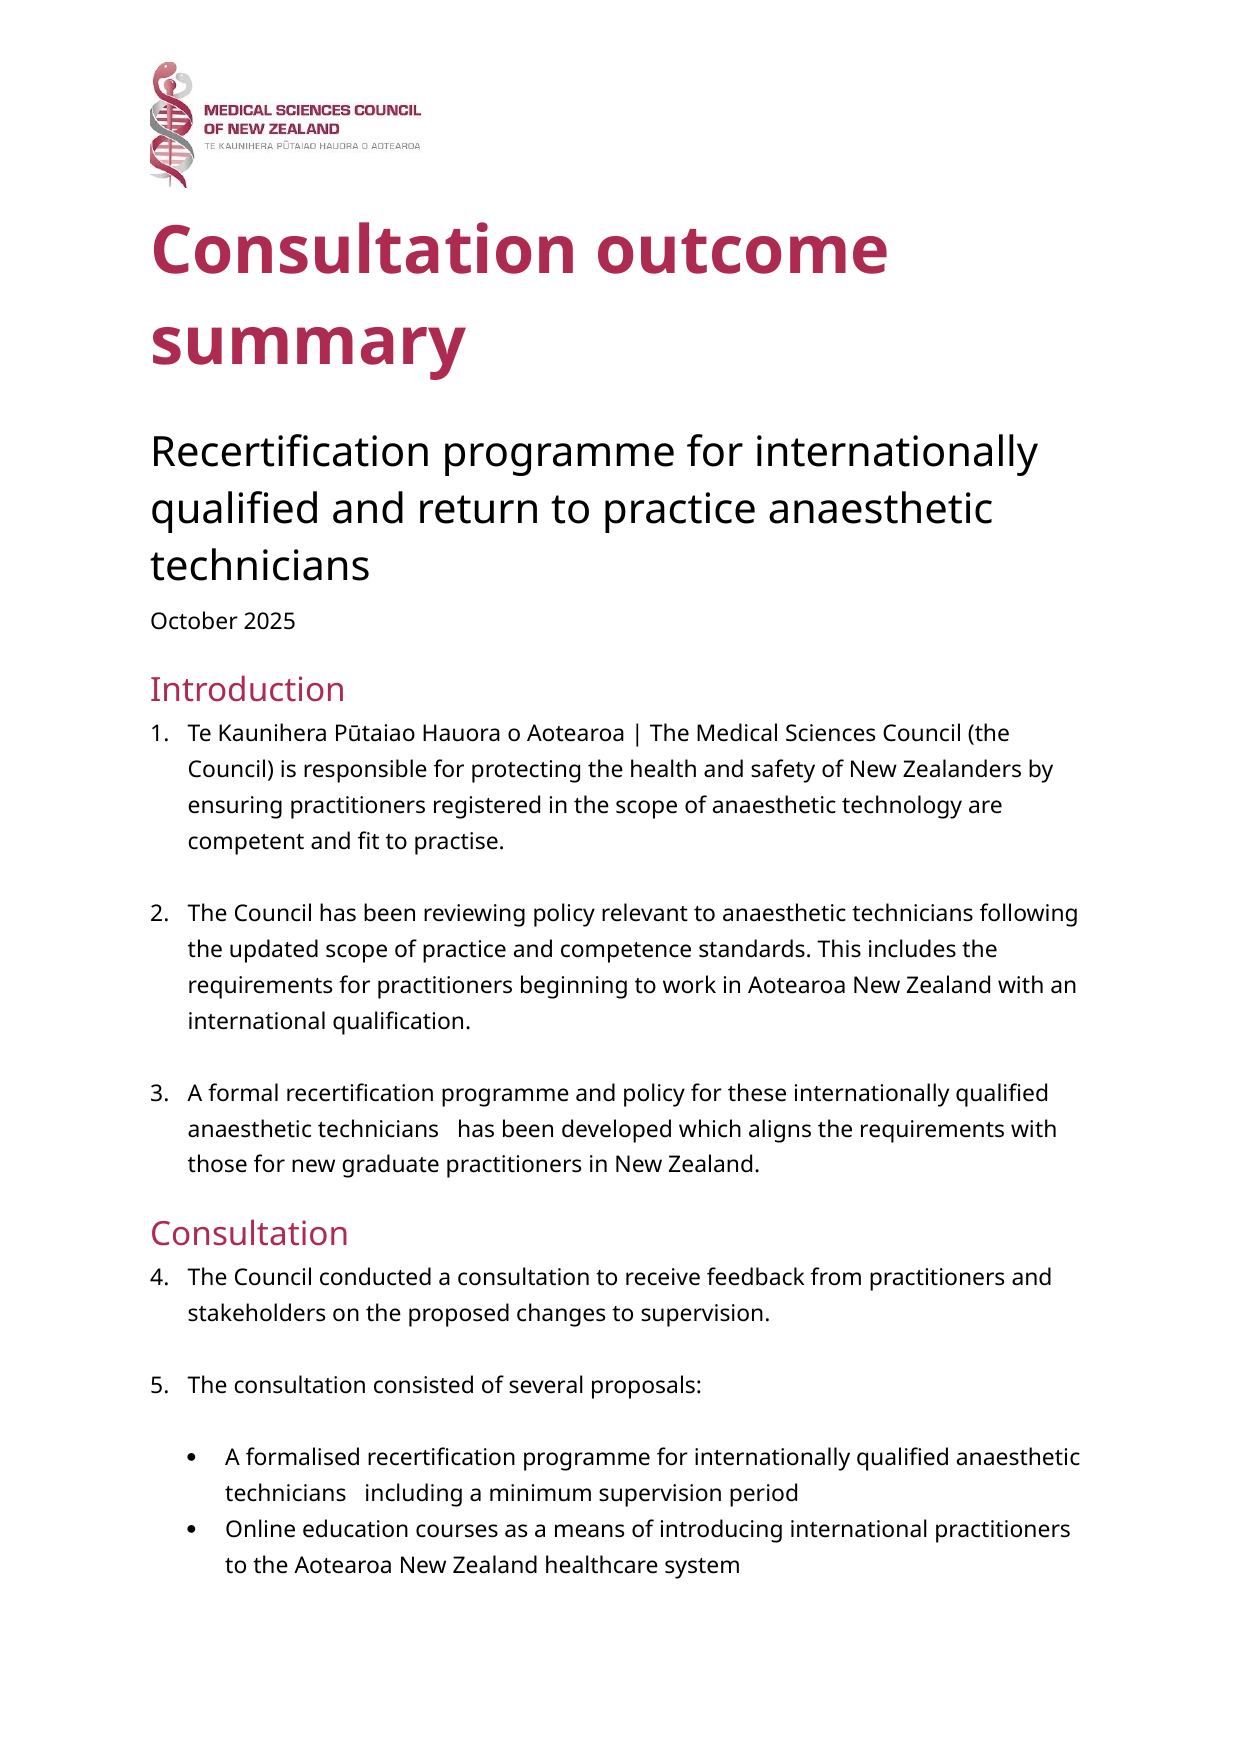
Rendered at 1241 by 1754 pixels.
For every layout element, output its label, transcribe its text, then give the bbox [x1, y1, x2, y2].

text Introduction [150, 666, 1090, 711]
list The Council has been reviewing policy relevant to anaesthetic technicians following the updated scope of practice and competence standards. This includes the requirements for practitioners beginning to work in Aotearoa New Zealand with an international qualification. [150, 897, 1090, 1036]
text Consultation [150, 1209, 1090, 1255]
text Consultation outcome summary [150, 203, 1090, 384]
text October 2025 [150, 604, 1090, 636]
text Recertification programme for internationally qualified and return to practice anaesthetic technicians [150, 422, 1090, 592]
list A formalised recertification programme for internationally qualified anaesthetic technicians including a minimum supervision period [187, 1441, 1090, 1508]
list The Council conducted a consultation to receive feedback from practitioners and stakeholders on the proposed changes to supervision. [150, 1261, 1090, 1328]
list Online education courses as a means of introducing international practitioners to the Aotearoa New Zealand healthcare system [187, 1513, 1090, 1580]
picture [150, 62, 424, 188]
list The consultation consisted of several proposals: [150, 1369, 1090, 1400]
list A formal recertification programme and policy for these internationally qualified anaesthetic technicians has been developed which aligns the requirements with those for new graduate practitioners in New Zealand. [150, 1077, 1090, 1180]
list Te Kaunihera Pūtaiao Hauora o Aotearoa | The Medical Sciences Council (the Council) is responsible for protecting the health and safety of New Zealanders by ensuring practitioners registered in the scope of anaesthetic technology are competent and fit to practise. [150, 717, 1090, 856]
